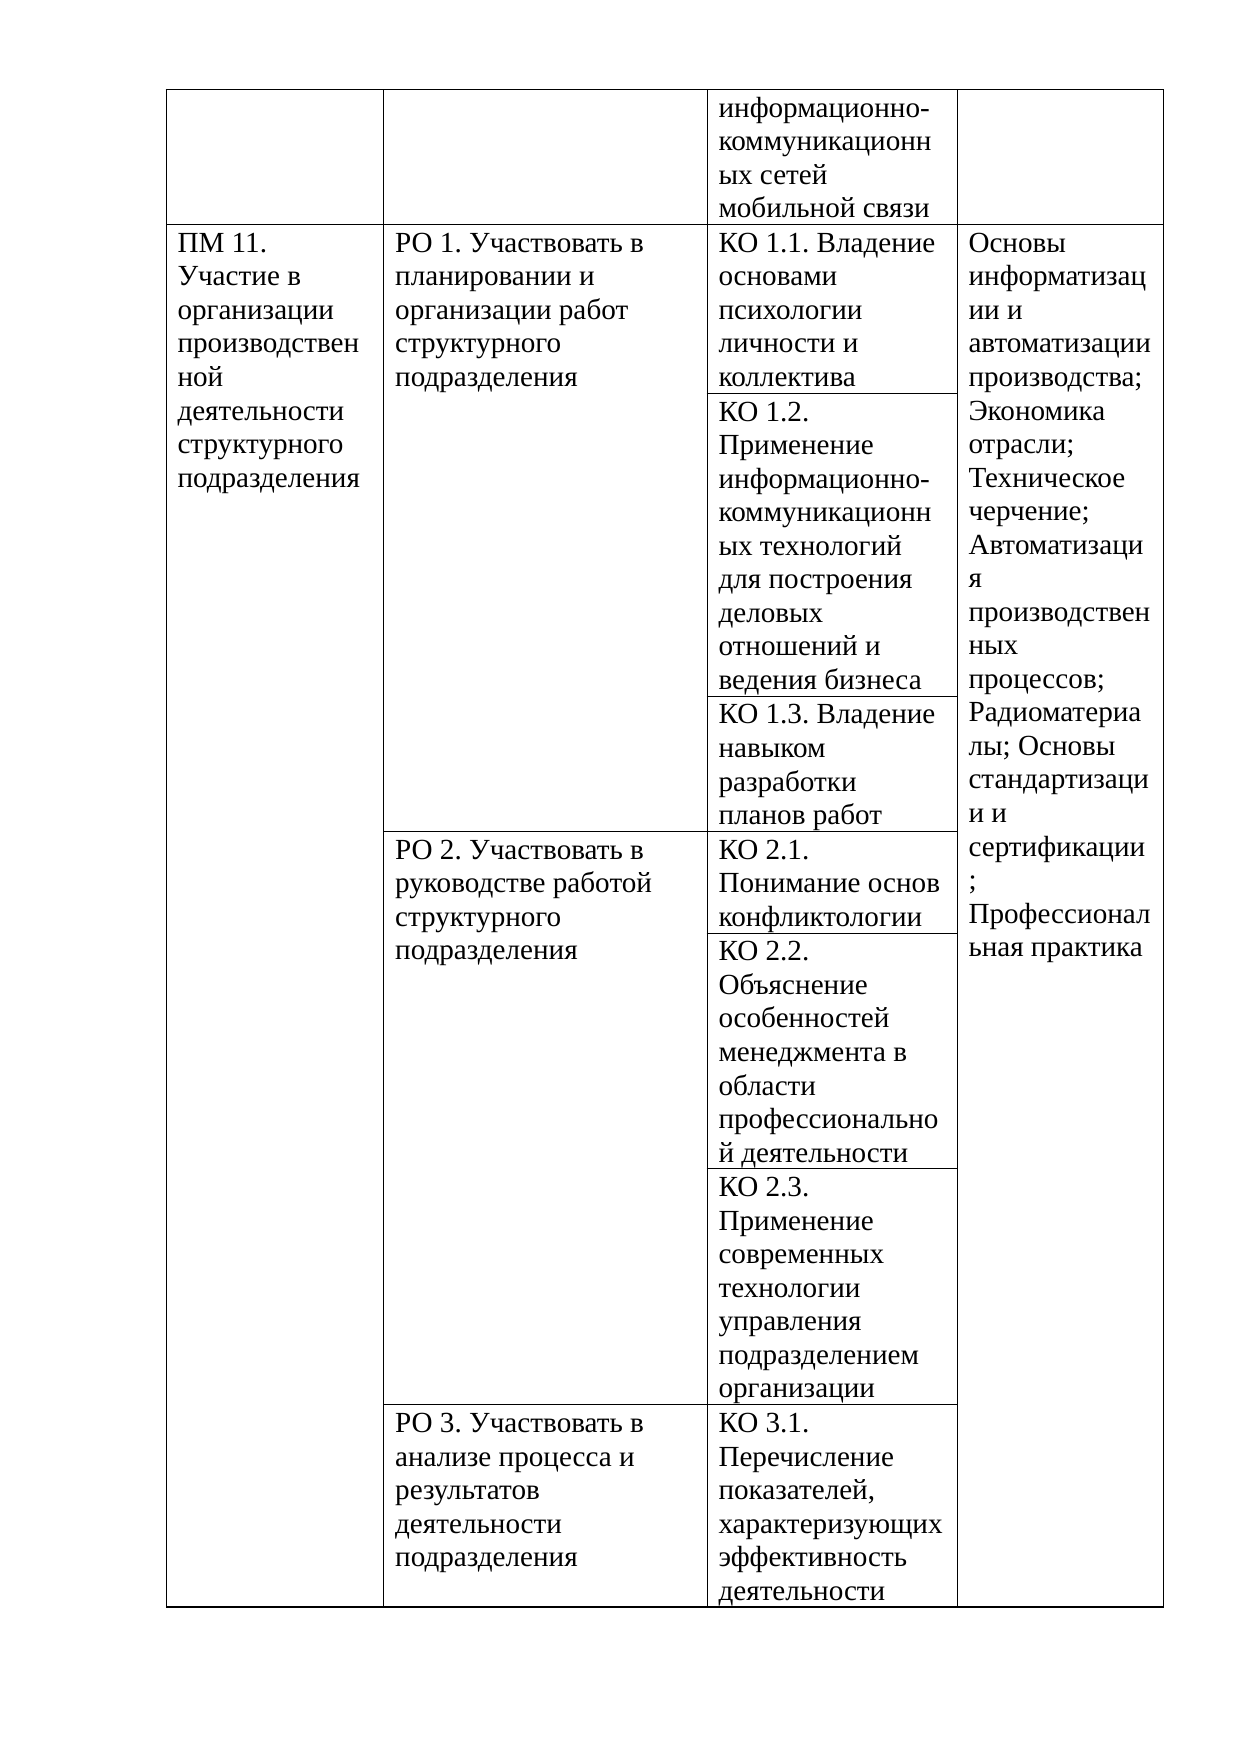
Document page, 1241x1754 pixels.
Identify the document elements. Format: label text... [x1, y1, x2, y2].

table_cell Основы информатизации и автоматизации производства; Экономика отрасли; Техническое черчение; Автоматизация производственных процессов; Радиоматериалы; Основы стандартизации и сертификации; Профессиональная практика [958, 225, 1163, 1606]
table_cell КО 1.3. Владение навыком разработки планов работ [708, 697, 957, 831]
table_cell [708, 1405, 957, 1606]
table_cell КО 2.2. Объяснение особенностей менеджмента в области профессиональной деятельности [708, 934, 957, 1168]
table_cell РО 1. Участвовать в планировании и организации работ структурного подразделения [384, 225, 707, 831]
table_cell КО 2.1. Понимание основ конфликтологии [708, 832, 957, 932]
table_cell КО 2.3. Применение современных технологии управления подразделением организации [708, 1169, 957, 1404]
table_cell ПМ 11. Участие в организации производственной деятельности структурного подразделения [167, 225, 383, 1606]
table_cell КО 1.2. Применение информационно-коммуникационных технологий для построения деловых отношений и ведения бизнеса [708, 394, 957, 696]
table_cell КО 1.1. Владение основами психологии личности и коллектива [708, 225, 957, 393]
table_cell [384, 1405, 707, 1606]
table_cell РО 2. Участвовать в руководстве работой структурного подразделения [384, 832, 707, 1404]
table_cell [708, 90, 957, 224]
